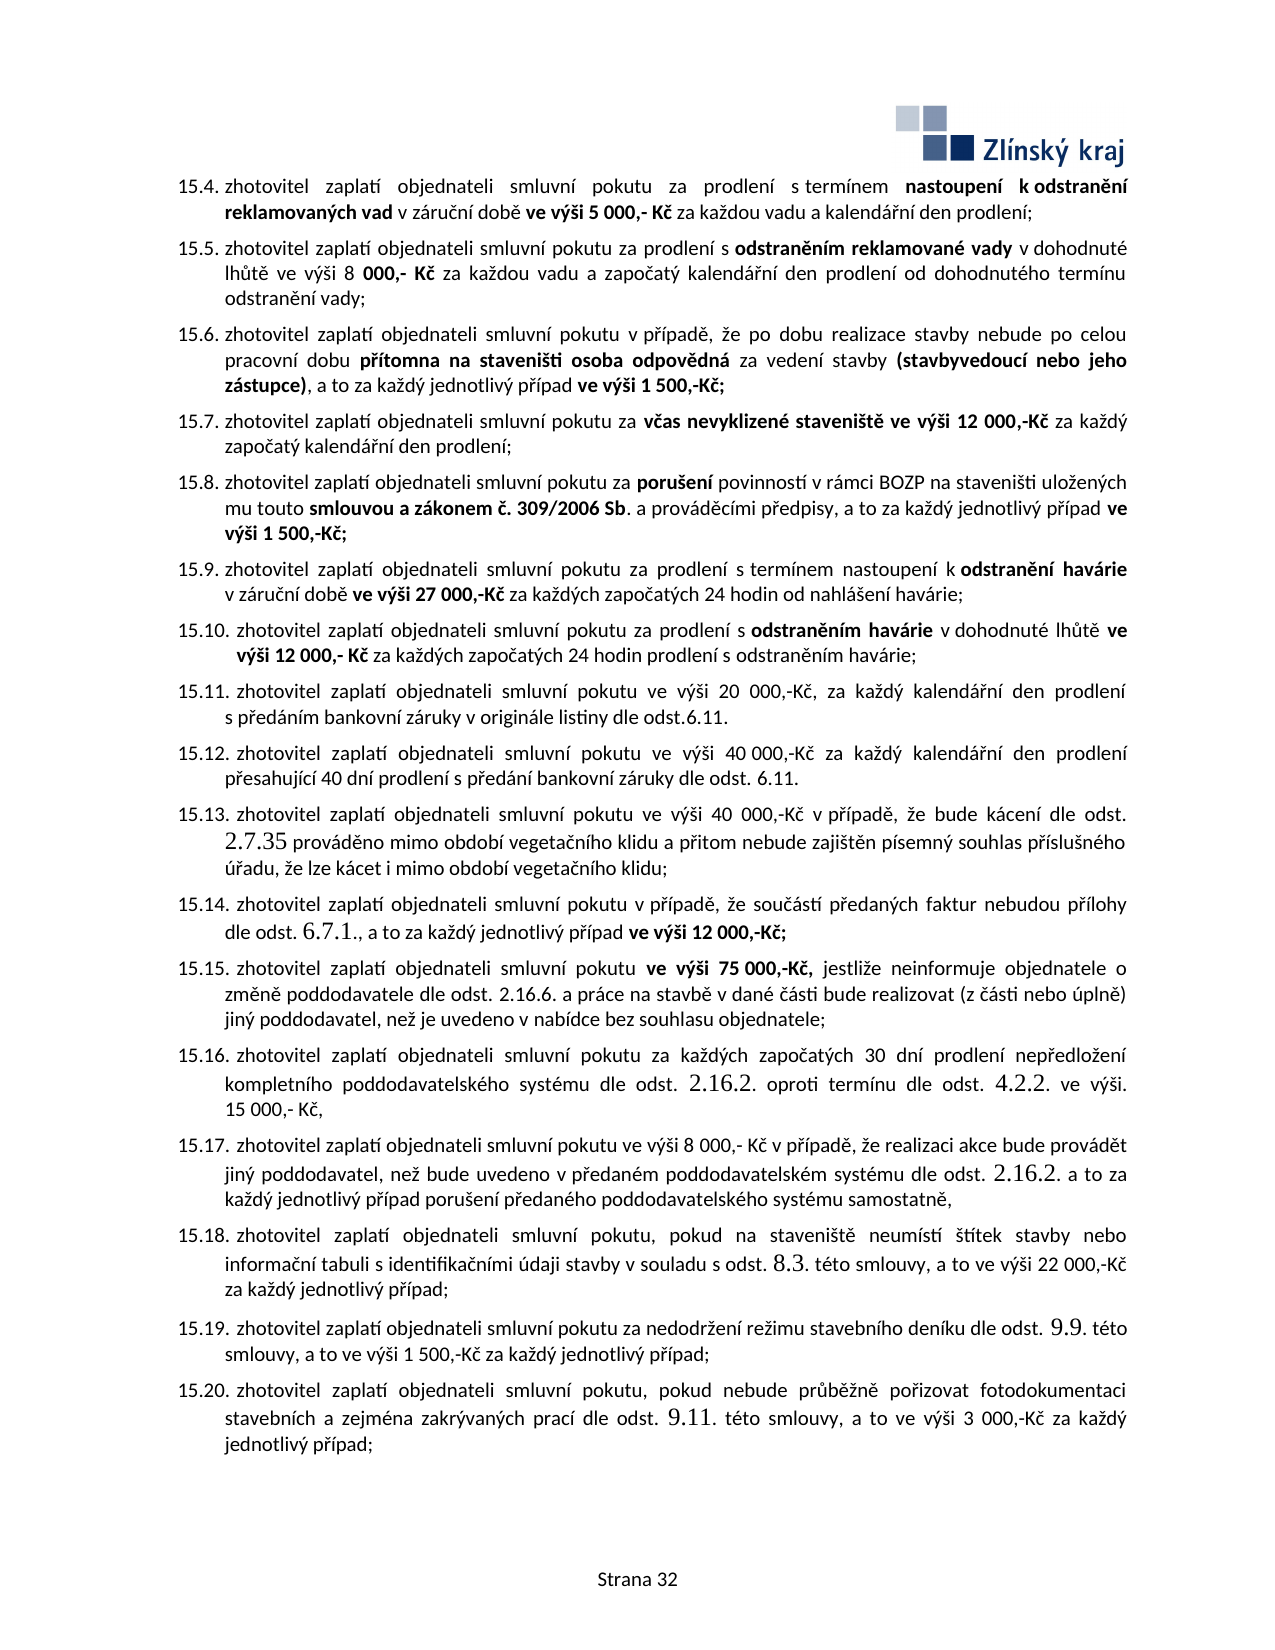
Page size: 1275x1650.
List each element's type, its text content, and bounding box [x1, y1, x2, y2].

list zhotovitel zaplatí objednateli smluvní pokutu, pokud nebude průběžně pořizovat fotodokumentaci stavebních a zejména zakrývaných prací dle odst. 9.11. této smlouvy, a to ve výši 3 000,-Kč za každý jednotlivý případ; [177, 1377, 1127, 1456]
list zhotovitel zaplatí objednateli smluvní pokutu za prodlení s termínem nastoupení k odstranění reklamovaných vad v záruční době ve výši 5 000,- Kč za každou vadu a kalendářní den prodlení; [177, 173, 1127, 224]
list zhotovitel zaplatí objednateli smluvní pokutu ve výši 40 000,-Kč za každý kalendářní den prodlení přesahující 40 dní prodlení s předání bankovní záruky dle odst. 6.11. [177, 740, 1127, 791]
picture [891, 102, 1128, 173]
list zhotovitel zaplatí objednateli smluvní pokutu, pokud na staveniště neumístí štítek stavby nebo informační tabuli s identifikačními údaji stavby v souladu s odst. 8.3. této smlouvy, a to ve výši 22 000,-Kč za každý jednotlivý případ; [177, 1222, 1127, 1302]
list zhotovitel zaplatí objednateli smluvní pokutu v případě, že součástí předaných faktur nebudou přílohy dle odst. 6.7.1., a to za každý jednotlivý případ ve výši 12 000,-Kč; [177, 891, 1127, 945]
list zhotovitel zaplatí objednateli smluvní pokutu za prodlení s termínem nastoupení k odstranění havárie v záruční době ve výši 27 000,-Kč za každých započatých 24 hodin od nahlášení havárie; [177, 556, 1127, 607]
list zhotovitel zaplatí objednateli smluvní pokutu za nedodržení režimu stavebního deníku dle odst. 9.9. této smlouvy, a to ve výši 1 500,-Kč za každý jednotlivý případ; [177, 1312, 1127, 1366]
list zhotovitel zaplatí objednateli smluvní pokutu za prodlení s odstraněním havárie v dohodnuté lhůtě ve výši 12 000,- Kč za každých započatých 24 hodin prodlení s odstraněním havárie; [177, 617, 1127, 668]
list zhotovitel zaplatí objednateli smluvní pokutu ve výši 20 000,-Kč, za každý kalendářní den prodlení s předáním bankovní záruky v originále listiny dle odst.6.11. [177, 678, 1127, 729]
list zhotovitel zaplatí objednateli smluvní pokutu za prodlení s odstraněním reklamované vady v dohodnuté lhůtě ve výši 8 000,- Kč za každou vadu a započatý kalendářní den prodlení od dohodnutého termínu odstranění vady; [177, 235, 1127, 311]
list zhotovitel zaplatí objednateli smluvní pokutu za porušení povinností v rámci BOZP na staveništi uložených mu touto smlouvou a zákonem č. 309/2006 Sb. a prováděcími předpisy, a to za každý jednotlivý případ ve výši 1 500,-Kč; [177, 469, 1127, 546]
list zhotovitel zaplatí objednateli smluvní pokutu za včas nevyklizené staveniště ve výši 12 000,-Kč za každý započatý kalendářní den prodlení; [177, 408, 1127, 459]
list zhotovitel zaplatí objednateli smluvní pokutu ve výši 75 000,-Kč, jestliže neinformuje objednatele o změně poddodavatele dle odst. 2.16.6. a práce na stavbě v dané části bude realizovat (z části nebo úplně) jiný poddodavatel, než je uvedeno v nabídce bez souhlasu objednatele; [177, 956, 1127, 1032]
list zhotovitel zaplatí objednateli smluvní pokutu ve výši 40 000,-Kč v případě, že bude kácení dle odst. 2.7.35 prováděno mimo období vegetačního klidu a přitom nebude zajištěn písemný souhlas příslušného úřadu, že lze kácet i mimo období vegetačního klidu; [177, 801, 1127, 881]
list zhotovitel zaplatí objednateli smluvní pokutu ve výši 8 000,- Kč v případě, že realizaci akce bude provádět jiný poddodavatel, než bude uvedeno v předaném poddodavatelském systému dle odst. 2.16.2. a to za každý jednotlivý případ porušení předaného poddodavatelského systému samostatně, [177, 1132, 1127, 1212]
list zhotovitel zaplatí objednateli smluvní pokutu v případě, že po dobu realizace stavby nebude po celou pracovní dobu přítomna na staveništi osoba odpovědná za vedení stavby (stavbyvedoucí nebo jeho zástupce), a to za každý jednotlivý případ ve výši 1 500,-Kč; [177, 321, 1127, 398]
list zhotovitel zaplatí objednateli smluvní pokutu za každých započatých 30 dní prodlení nepředložení kompletního poddodavatelského systému dle odst. 2.16.2. oproti termínu dle odst. 4.2.2. ve výši. 15 000,- Kč, [177, 1042, 1127, 1122]
